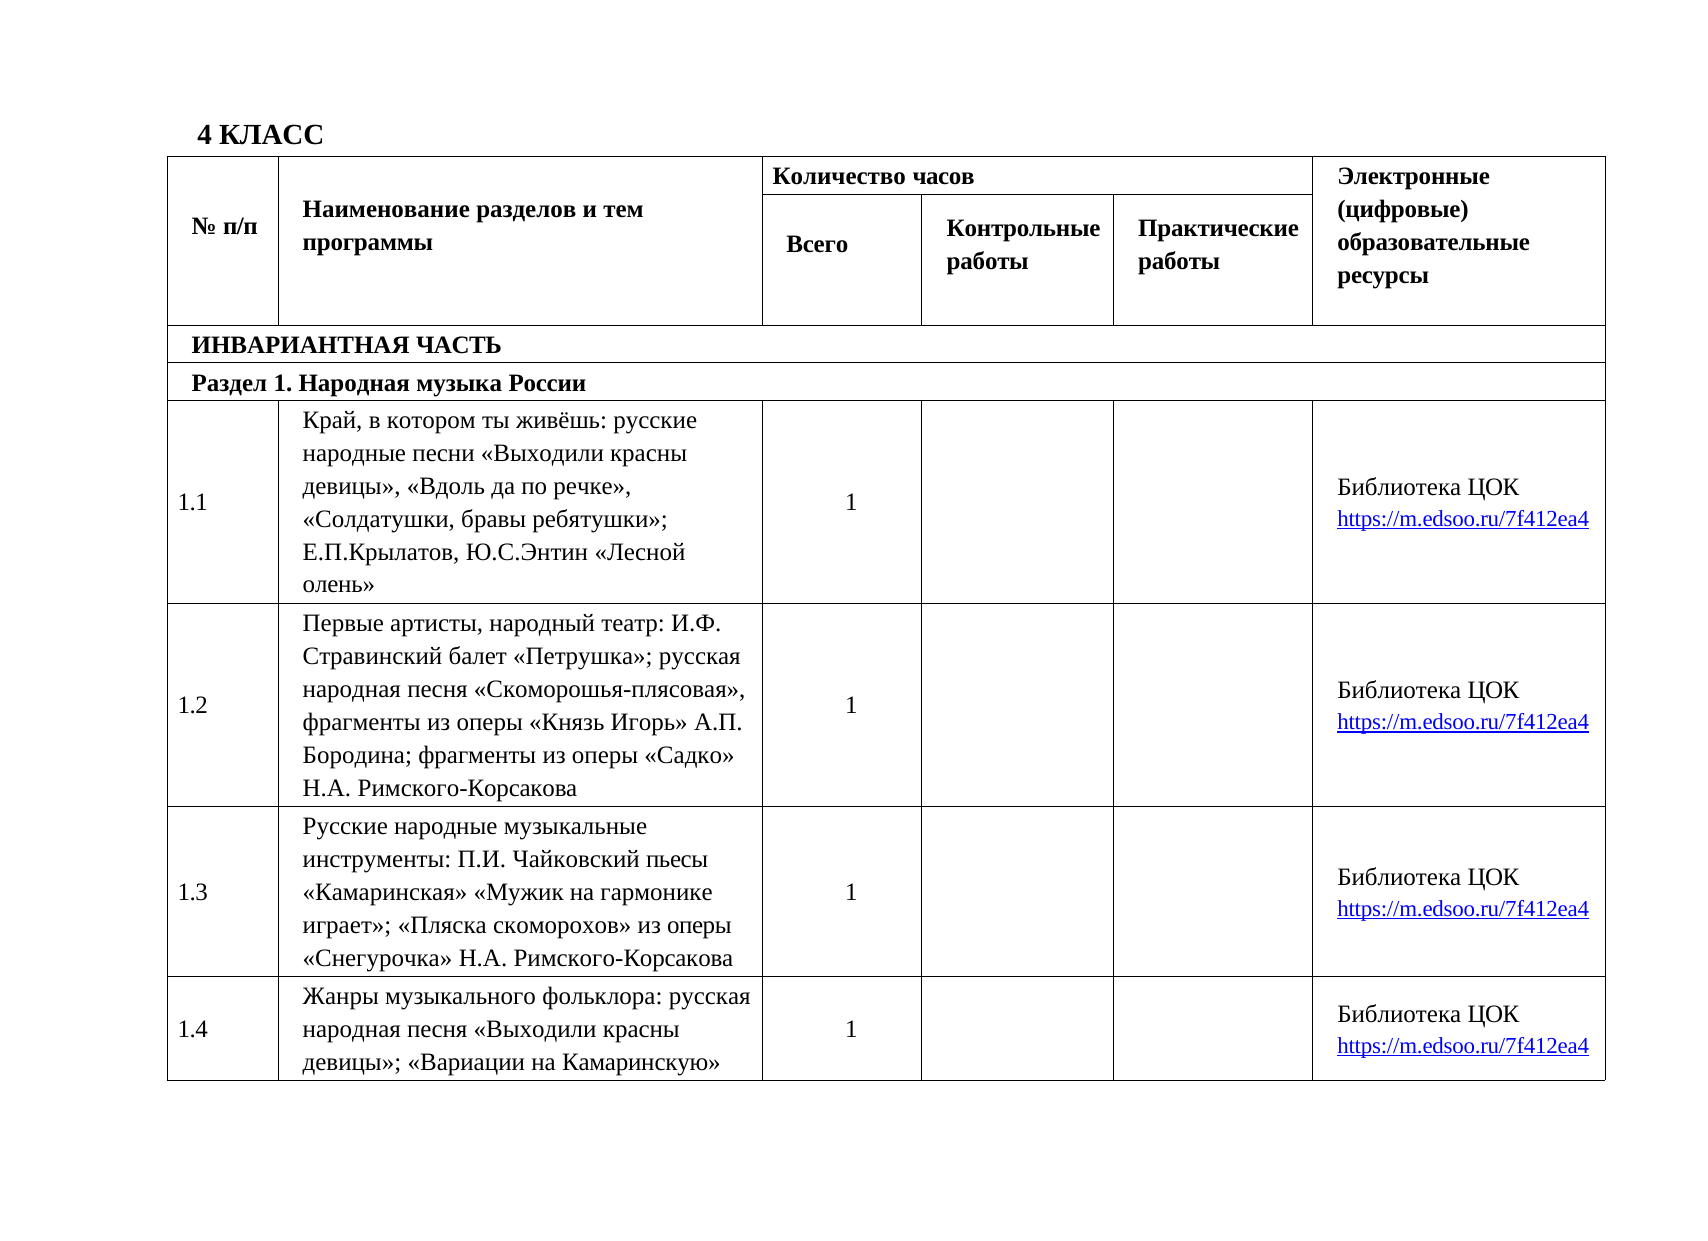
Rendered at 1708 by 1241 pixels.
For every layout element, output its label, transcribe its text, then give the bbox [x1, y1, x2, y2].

table_cell 1.4 [168, 977, 278, 1080]
table_cell Русские народные музыкальные инструменты: П.И. Чайковский пьесы «Камаринская» «Мужик на гармонике играет»; «Пляска скоморохов» из оперы «Снегурочка» Н.А. Римского-Корсакова [279, 807, 762, 976]
table_cell 1.2 [168, 604, 278, 806]
table_cell 1 [763, 977, 921, 1080]
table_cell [1313, 977, 1605, 1080]
table_cell ИНВАРИАНТНАЯ ЧАСТЬ [168, 326, 1605, 362]
table_cell Библиотека ЦОК https://m.edsoo.ru/7f412ea4 [1313, 401, 1605, 603]
table_cell Библиотека ЦОК https://m.edsoo.ru/7f412ea4 [1313, 604, 1605, 806]
table_header Электронные (цифровые) образовательные ресурсы [1313, 157, 1605, 324]
table_cell [1114, 977, 1312, 1080]
table_cell 1 [763, 401, 921, 603]
table_cell [922, 977, 1113, 1080]
table_cell Край, в котором ты живёшь: русские народные песни «Выходили красны девицы», «Вдоль да по речке», «Солдатушки, бравы ребятушки»; Е.П.Крылатов, Ю.С.Энтин «Лесной олень» [279, 401, 762, 603]
table_cell 1.3 [168, 807, 278, 976]
table_header № п/п [168, 157, 278, 324]
table_cell Жанры музыкального фольклора: русская народная песня «Выходили красны девицы»; «Вариации на Камаринскую» [279, 977, 762, 1080]
text 4 КЛАСС [197, 117, 1643, 151]
table_cell Практические работы [1114, 195, 1312, 324]
table_cell Всего [763, 195, 921, 324]
table_cell 1 [763, 604, 921, 806]
table_cell [1114, 401, 1312, 603]
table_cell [1313, 807, 1605, 976]
table_cell [1114, 807, 1312, 976]
table_cell [922, 807, 1113, 976]
table_cell 1 [763, 807, 921, 976]
table_cell [1114, 604, 1312, 806]
table_cell [922, 604, 1113, 806]
table_header Количество часов [763, 157, 1312, 194]
table_cell Контрольные работы [922, 195, 1113, 324]
table_cell 1.1 [168, 401, 278, 603]
table_cell Первые артисты, народный театр: И.Ф. Стравинский балет «Петрушка»; русская народная песня «Скоморошья-плясовая», фрагменты из оперы «Князь Игорь» А.П. Бородина; фрагменты из оперы «Садко» Н.А. Римского-Корсакова [279, 604, 762, 806]
table_header Наименование разделов и тем программы [279, 157, 762, 324]
table_cell [922, 401, 1113, 603]
table_cell Раздел 1. Народная музыка России [168, 363, 1605, 400]
